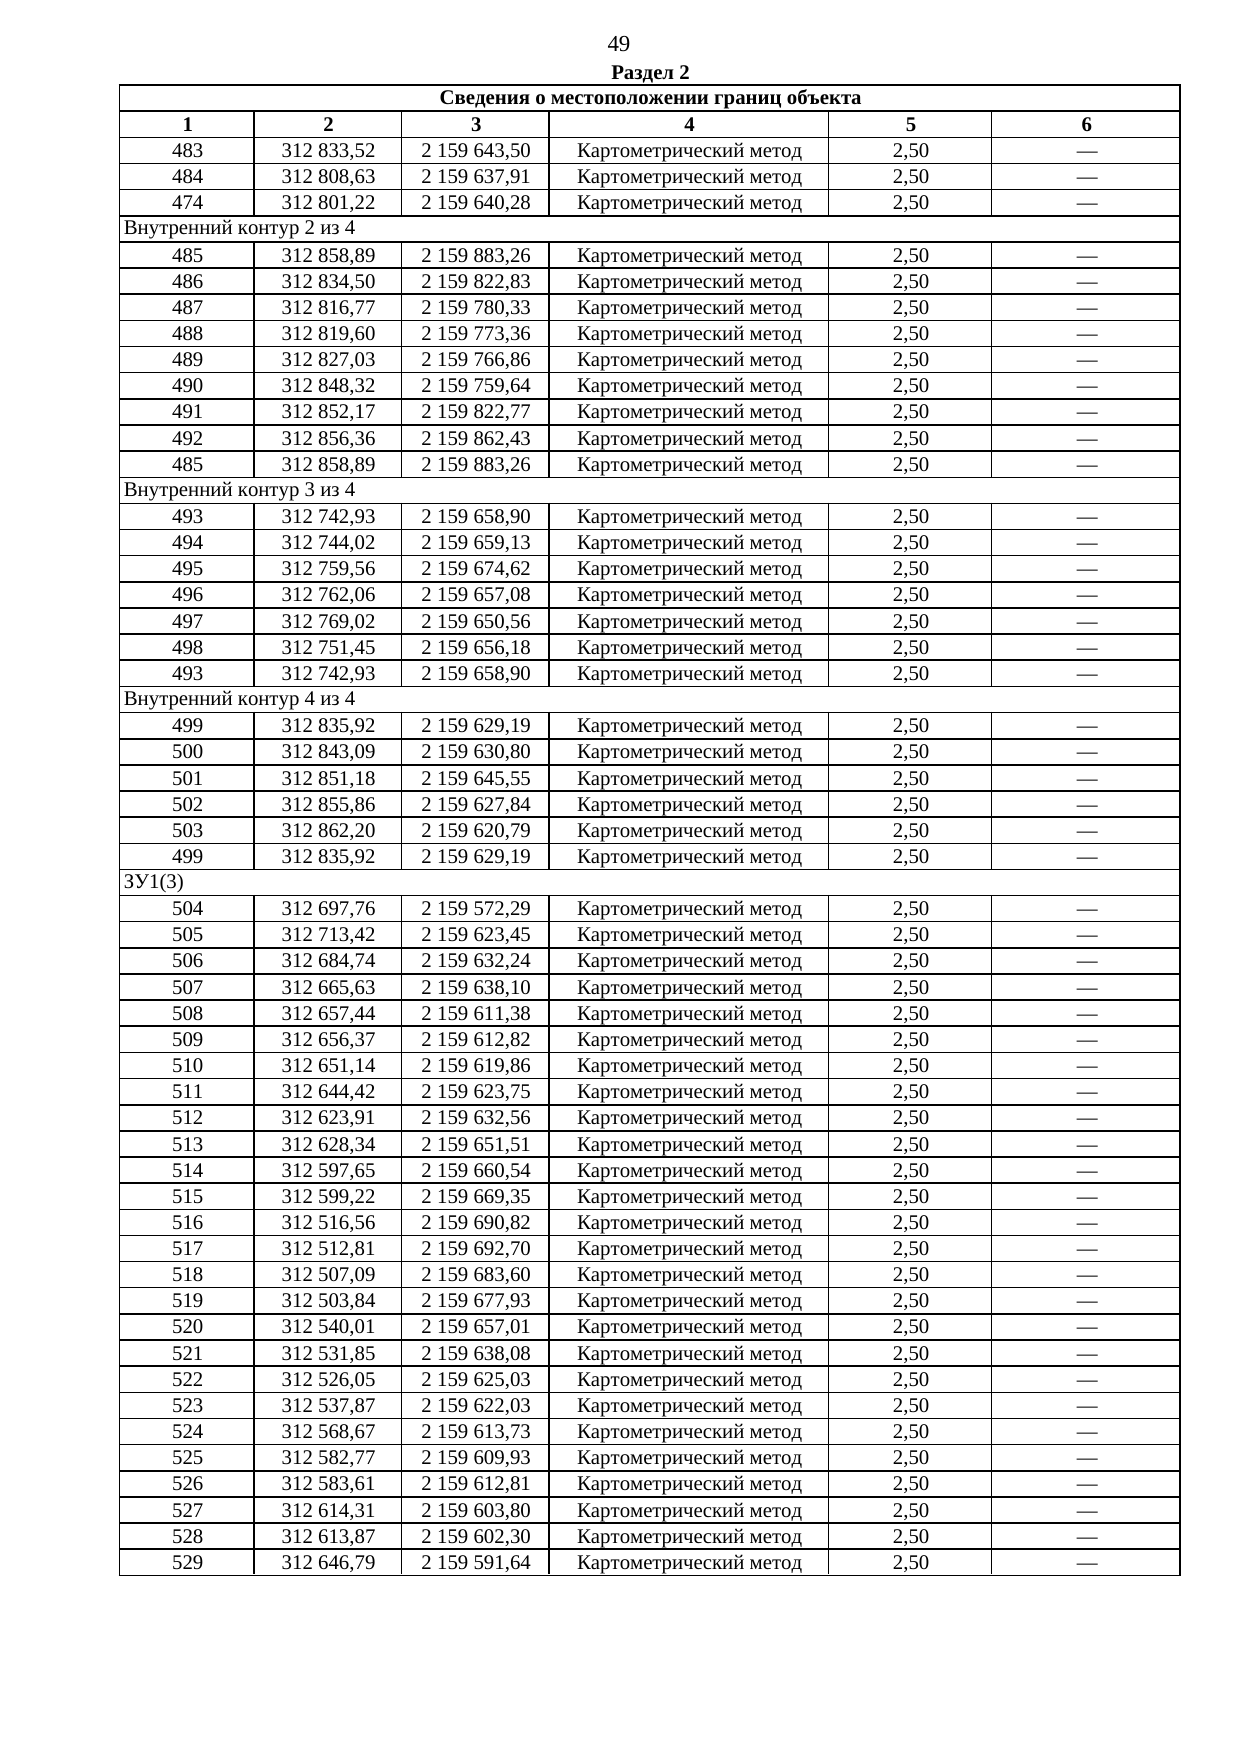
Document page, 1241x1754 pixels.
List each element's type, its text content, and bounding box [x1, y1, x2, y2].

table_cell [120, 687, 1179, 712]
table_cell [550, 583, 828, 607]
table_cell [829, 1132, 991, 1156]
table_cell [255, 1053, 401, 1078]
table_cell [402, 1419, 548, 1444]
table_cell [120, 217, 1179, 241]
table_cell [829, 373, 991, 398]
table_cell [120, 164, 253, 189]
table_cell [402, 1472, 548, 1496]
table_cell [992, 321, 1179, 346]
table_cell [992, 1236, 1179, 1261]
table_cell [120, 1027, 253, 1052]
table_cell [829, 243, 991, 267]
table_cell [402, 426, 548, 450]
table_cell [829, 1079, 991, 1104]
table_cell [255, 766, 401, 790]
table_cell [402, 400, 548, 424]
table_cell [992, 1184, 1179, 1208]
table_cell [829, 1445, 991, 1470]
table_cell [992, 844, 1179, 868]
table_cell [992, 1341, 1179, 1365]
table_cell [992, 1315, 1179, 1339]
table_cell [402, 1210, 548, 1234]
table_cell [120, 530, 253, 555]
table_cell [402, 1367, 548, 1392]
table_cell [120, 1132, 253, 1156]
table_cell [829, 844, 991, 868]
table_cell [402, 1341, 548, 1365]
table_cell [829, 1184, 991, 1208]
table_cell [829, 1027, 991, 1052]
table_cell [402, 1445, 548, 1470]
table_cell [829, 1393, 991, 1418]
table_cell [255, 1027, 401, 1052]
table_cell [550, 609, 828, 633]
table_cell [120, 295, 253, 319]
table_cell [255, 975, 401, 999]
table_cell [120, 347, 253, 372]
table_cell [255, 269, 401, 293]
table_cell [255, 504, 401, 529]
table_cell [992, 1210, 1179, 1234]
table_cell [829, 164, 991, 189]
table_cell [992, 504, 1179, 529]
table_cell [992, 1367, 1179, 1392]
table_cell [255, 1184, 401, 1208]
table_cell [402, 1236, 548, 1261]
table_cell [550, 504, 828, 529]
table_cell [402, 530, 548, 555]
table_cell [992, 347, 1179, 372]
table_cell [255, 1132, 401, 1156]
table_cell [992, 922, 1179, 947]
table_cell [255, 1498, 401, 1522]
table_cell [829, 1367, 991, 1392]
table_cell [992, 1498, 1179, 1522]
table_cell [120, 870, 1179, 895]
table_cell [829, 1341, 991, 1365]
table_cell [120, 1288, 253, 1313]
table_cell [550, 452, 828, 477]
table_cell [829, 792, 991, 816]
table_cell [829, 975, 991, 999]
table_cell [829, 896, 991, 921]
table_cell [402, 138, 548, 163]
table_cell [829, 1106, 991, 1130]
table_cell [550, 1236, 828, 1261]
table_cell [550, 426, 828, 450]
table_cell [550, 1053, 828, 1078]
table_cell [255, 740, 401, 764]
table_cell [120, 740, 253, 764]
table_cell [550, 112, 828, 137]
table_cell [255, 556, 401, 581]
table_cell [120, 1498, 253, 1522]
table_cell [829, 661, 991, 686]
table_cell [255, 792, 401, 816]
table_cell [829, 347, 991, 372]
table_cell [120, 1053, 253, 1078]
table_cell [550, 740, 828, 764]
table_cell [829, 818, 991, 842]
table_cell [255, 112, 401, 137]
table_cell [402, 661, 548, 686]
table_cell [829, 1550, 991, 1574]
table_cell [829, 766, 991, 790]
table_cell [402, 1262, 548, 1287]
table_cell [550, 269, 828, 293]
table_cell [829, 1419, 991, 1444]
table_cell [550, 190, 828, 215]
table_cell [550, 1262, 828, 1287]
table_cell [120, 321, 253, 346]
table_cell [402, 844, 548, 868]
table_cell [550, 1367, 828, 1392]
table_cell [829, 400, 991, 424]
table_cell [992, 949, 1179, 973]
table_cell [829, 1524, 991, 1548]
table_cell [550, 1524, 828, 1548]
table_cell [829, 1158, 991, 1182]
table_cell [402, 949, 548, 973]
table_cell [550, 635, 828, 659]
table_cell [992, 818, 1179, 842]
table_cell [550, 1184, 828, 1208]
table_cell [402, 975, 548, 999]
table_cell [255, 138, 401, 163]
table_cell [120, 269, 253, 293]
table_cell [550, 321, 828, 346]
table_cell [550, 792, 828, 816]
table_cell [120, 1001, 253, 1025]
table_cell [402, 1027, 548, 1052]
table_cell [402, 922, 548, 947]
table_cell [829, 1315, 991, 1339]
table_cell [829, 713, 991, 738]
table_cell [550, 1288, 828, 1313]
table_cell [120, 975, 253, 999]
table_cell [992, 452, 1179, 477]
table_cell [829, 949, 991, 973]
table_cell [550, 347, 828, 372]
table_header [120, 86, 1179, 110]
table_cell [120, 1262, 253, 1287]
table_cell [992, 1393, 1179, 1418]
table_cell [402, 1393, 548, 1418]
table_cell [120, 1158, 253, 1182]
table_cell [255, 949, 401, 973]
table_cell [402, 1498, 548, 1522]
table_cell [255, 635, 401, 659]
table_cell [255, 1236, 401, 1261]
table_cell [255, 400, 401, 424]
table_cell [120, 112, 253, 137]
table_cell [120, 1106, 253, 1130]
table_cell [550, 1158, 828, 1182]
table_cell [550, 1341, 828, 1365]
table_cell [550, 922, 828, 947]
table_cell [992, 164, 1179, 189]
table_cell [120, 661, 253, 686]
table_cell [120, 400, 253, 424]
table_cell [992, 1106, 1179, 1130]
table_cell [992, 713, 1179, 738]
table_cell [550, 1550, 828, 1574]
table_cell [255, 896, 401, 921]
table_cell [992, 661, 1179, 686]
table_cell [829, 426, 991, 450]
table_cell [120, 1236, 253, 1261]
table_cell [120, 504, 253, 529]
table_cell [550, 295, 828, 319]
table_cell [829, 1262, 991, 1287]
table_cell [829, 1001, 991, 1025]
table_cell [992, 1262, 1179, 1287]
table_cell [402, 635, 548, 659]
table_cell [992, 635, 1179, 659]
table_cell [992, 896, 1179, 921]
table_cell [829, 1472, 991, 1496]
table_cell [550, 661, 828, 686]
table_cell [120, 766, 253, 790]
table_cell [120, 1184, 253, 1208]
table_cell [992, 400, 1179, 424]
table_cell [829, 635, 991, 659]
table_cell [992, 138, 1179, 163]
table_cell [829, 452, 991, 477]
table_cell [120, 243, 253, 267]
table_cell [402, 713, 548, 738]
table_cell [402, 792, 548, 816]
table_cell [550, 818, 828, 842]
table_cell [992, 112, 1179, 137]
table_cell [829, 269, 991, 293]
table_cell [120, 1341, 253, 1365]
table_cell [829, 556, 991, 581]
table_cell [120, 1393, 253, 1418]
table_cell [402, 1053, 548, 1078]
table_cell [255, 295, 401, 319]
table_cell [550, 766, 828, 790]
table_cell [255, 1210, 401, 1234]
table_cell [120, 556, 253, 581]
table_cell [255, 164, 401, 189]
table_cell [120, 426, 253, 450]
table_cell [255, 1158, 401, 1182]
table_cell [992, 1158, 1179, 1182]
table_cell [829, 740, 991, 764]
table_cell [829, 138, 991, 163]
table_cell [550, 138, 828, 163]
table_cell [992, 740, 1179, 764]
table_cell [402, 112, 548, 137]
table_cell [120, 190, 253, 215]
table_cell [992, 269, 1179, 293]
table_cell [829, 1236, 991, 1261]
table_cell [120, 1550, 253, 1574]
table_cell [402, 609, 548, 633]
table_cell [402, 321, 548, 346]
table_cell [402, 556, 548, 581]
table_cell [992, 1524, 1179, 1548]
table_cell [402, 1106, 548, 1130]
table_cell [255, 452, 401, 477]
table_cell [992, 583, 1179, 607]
text Раздел 2 [314, 60, 987, 84]
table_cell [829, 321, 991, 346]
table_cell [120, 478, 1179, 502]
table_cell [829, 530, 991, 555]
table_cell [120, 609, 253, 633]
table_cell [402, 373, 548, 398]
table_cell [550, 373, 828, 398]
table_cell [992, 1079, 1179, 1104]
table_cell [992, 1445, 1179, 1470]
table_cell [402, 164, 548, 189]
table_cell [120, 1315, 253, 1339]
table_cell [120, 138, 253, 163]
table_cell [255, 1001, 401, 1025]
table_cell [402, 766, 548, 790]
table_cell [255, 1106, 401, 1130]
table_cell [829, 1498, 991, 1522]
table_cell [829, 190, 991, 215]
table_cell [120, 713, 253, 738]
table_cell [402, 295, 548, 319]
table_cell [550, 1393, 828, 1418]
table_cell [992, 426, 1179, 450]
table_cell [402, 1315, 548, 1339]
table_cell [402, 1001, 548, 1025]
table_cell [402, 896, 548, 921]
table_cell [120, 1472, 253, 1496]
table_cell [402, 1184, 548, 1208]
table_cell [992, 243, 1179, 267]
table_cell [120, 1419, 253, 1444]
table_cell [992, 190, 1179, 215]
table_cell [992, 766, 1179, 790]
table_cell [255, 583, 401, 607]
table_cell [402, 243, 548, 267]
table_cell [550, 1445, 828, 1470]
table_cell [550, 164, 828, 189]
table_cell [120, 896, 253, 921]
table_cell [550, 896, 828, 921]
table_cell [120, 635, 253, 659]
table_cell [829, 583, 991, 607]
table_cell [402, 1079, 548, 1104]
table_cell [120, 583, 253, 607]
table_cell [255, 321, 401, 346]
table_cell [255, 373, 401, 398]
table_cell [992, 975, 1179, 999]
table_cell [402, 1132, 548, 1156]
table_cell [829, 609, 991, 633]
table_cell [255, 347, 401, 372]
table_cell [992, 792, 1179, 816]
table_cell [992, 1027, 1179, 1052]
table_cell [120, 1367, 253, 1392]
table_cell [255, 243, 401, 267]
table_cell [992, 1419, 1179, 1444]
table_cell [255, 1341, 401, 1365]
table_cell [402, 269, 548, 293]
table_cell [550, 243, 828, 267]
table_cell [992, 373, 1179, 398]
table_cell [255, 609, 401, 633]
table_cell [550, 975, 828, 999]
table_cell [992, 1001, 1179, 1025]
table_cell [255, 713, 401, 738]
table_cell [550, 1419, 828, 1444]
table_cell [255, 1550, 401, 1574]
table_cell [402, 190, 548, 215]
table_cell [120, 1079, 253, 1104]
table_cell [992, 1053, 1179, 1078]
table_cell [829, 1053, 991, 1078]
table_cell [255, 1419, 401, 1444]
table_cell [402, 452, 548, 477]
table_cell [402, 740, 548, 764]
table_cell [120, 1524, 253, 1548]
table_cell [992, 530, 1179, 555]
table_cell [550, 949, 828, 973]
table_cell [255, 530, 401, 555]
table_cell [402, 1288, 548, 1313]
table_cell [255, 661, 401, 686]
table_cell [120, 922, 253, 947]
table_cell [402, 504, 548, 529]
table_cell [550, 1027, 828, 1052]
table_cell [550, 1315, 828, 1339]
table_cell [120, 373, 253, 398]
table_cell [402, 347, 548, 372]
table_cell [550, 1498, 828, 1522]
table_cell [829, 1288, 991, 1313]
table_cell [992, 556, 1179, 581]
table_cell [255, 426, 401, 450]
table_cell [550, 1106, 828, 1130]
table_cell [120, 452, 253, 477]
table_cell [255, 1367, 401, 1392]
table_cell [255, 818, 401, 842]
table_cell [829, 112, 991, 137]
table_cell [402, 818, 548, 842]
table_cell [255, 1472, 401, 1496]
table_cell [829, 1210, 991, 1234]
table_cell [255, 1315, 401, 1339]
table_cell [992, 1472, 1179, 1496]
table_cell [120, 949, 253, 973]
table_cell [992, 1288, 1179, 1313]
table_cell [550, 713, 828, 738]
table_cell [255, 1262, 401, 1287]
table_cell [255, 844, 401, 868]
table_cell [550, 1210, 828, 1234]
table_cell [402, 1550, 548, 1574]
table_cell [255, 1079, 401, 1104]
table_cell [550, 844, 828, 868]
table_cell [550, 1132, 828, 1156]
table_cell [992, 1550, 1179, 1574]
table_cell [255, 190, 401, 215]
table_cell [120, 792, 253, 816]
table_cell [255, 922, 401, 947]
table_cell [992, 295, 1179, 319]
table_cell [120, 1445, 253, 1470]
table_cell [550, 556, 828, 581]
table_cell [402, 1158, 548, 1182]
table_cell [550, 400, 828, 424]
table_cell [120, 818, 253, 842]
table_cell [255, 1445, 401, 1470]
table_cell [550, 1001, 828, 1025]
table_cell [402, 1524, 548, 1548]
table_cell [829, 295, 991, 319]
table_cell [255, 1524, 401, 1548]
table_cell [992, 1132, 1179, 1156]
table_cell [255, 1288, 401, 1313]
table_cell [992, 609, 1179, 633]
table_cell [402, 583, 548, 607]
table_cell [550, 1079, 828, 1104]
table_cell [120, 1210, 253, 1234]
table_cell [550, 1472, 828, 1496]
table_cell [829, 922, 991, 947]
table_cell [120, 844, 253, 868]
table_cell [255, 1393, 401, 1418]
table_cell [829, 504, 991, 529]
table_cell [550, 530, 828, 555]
